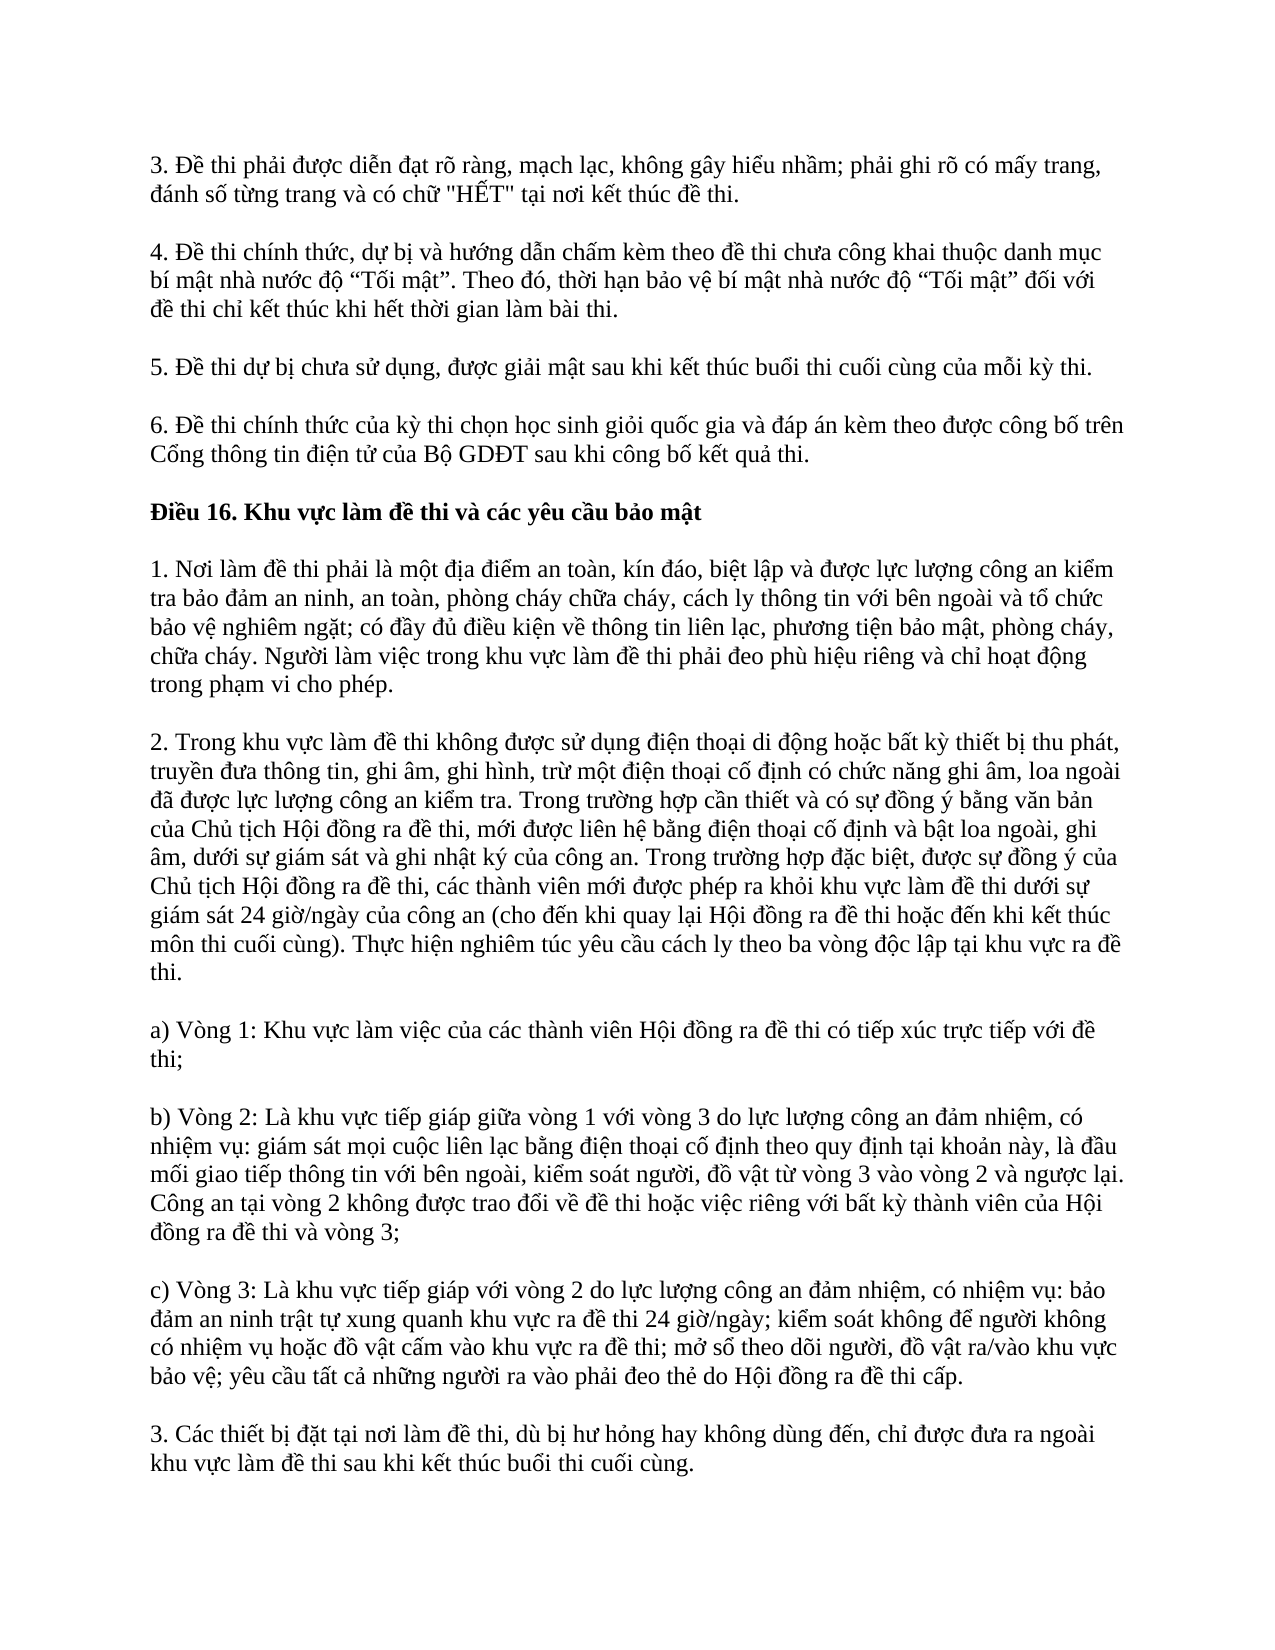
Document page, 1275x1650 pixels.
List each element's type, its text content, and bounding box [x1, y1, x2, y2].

text b) Vòng 2: Là khu vực tiếp giáp giữa vòng 1 với vòng 3 do lực lượng công an đảm nhiệm, có nhiệm vụ: giám sát mọi cuộc liên lạc bằng điện thoại cố định theo quy định tại khoản này, là đầu mối giao tiếp thông tin với bên ngoài, kiểm soát người, đồ vật từ vòng 3 vào vòng 2 và ngược lại. Công an tại vòng 2 không được trao đổi về đề thi hoặc việc riêng với bất kỳ thành viên của Hội đồng ra đề thi và vòng 3; [150, 1102, 1125, 1246]
text Điều 16. Khu vực làm đề thi và các yêu cầu bảo mật [150, 497, 1125, 525]
text 2. Trong khu vực làm đề thi không được sử dụng điện thoại di động hoặc bất kỳ thiết bị thu phát, truyền đưa thông tin, ghi âm, ghi hình, trừ một điện thoại cố định có chức năng ghi âm, loa ngoài đã được lực lượng công an kiểm tra. Trong trường hợp cần thiết và có sự đồng ý bằng văn bản của Chủ tịch Hội đồng ra đề thi, mới được liên hệ bằng điện thoại cố định và bật loa ngoài, ghi âm, dưới sự giám sát và ghi nhật ký của công an. Trong trường hợp đặc biệt, được sự đồng ý của Chủ tịch Hội đồng ra đề thi, các thành viên mới được phép ra khỏi khu vực làm đề thi dưới sự giám sát 24 giờ/ngày của công an (cho đến khi quay lại Hội đồng ra đề thi hoặc đến khi kết thúc môn thi cuối cùng). Thực hiện nghiêm túc yêu cầu cách ly theo ba vòng độc lập tại khu vực ra đề thi. [150, 727, 1125, 986]
text 6. Đề thi chính thức của kỳ thi chọn học sinh giỏi quốc gia và đáp án kèm theo được công bố trên Cổng thông tin điện tử của Bộ GDĐT sau khi công bố kết quả thi. [150, 410, 1125, 467]
text 3. Các thiết bị đặt tại nơi làm đề thi, dù bị hư hỏng hay không dùng đến, chỉ được đưa ra ngoài khu vực làm đề thi sau khi kết thúc buổi thi cuối cùng. [150, 1419, 1125, 1477]
text c) Vòng 3: Là khu vực tiếp giáp với vòng 2 do lực lượng công an đảm nhiệm, có nhiệm vụ: bảo đảm an ninh trật tự xung quanh khu vực ra đề thi 24 giờ/ngày; kiểm soát không để người không có nhiệm vụ hoặc đồ vật cấm vào khu vực ra đề thi; mở sổ theo dõi người, đồ vật ra/vào khu vực bảo vệ; yêu cầu tất cả những người ra vào phải đeo thẻ do Hội đồng ra đề thi cấp. [150, 1275, 1125, 1390]
text 5. Đề thi dự bị chưa sử dụng, được giải mật sau khi kết thúc buổi thi cuối cùng của mỗi kỳ thi. [150, 352, 1125, 381]
text 4. Đề thi chính thức, dự bị và hướng dẫn chấm kèm theo đề thi chưa công khai thuộc danh mục bí mật nhà nước độ “Tối mật”. Theo đó, thời hạn bảo vệ bí mật nhà nước độ “Tối mật” đối với đề thi chỉ kết thúc khi hết thời gian làm bài thi. [150, 237, 1125, 323]
text a) Vòng 1: Khu vực làm việc của các thành viên Hội đồng ra đề thi có tiếp xúc trực tiếp với đề thi; [150, 1015, 1125, 1073]
text 1. Nơi làm đề thi phải là một địa điểm an toàn, kín đáo, biệt lập và được lực lượng công an kiểm tra bảo đảm an ninh, an toàn, phòng cháy chữa cháy, cách ly thông tin với bên ngoài và tổ chức bảo vệ nghiêm ngặt; có đầy đủ điều kiện về thông tin liên lạc, phương tiện bảo mật, phòng cháy, chữa cháy. Người làm việc trong khu vực làm đề thi phải đeo phù hiệu riêng và chỉ hoạt động trong phạm vi cho phép. [150, 554, 1125, 698]
text 3. Đề thi phải được diễn đạt rõ ràng, mạch lạc, không gây hiểu nhầm; phải ghi rõ có mấy trang, đánh số từng trang và có chữ "HẾT" tại nơi kết thúc đề thi. [150, 150, 1125, 207]
